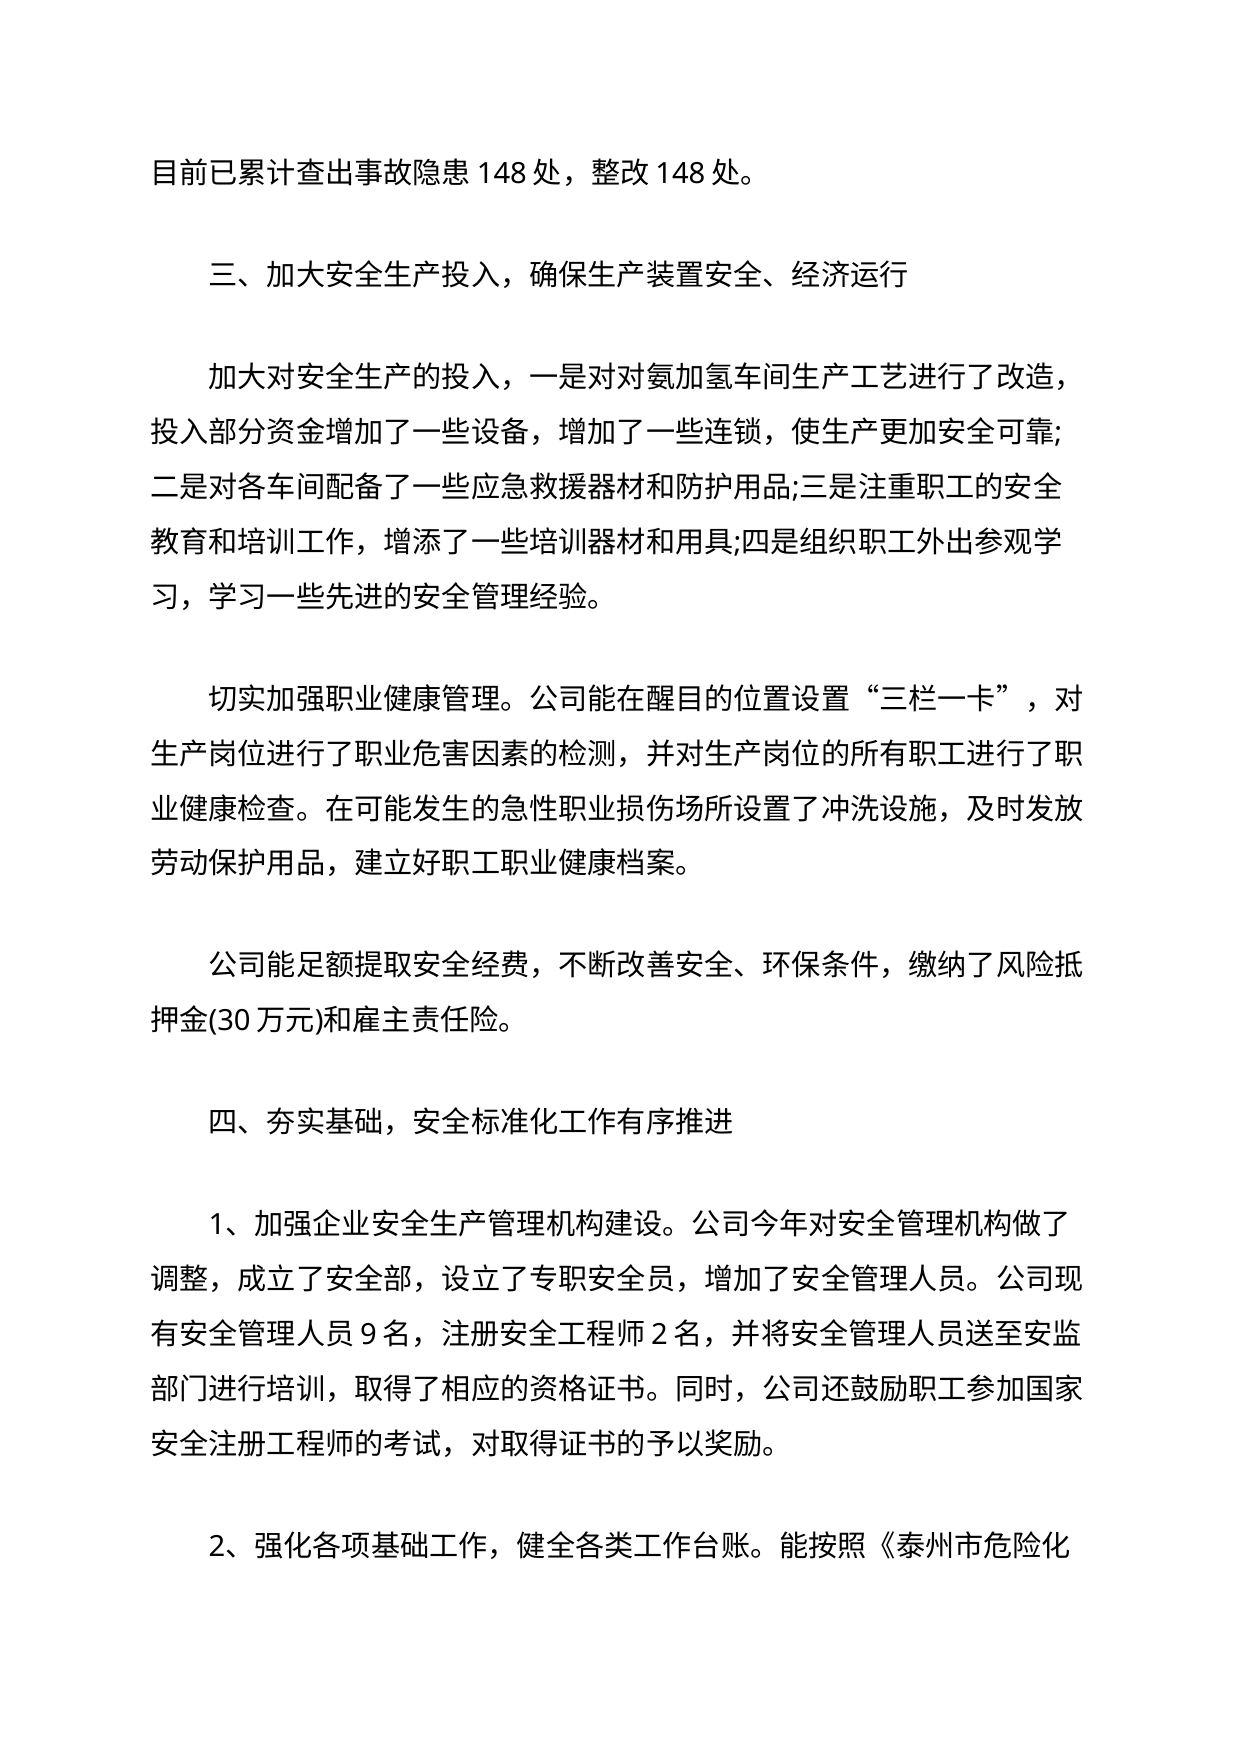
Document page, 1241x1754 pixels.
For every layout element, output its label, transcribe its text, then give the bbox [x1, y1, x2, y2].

text 切实加强职业健康管理。公司能在醒目的位置设置“三栏一卡”，对生产岗位进行了职业危害因素的检测，并对生产岗位的所有职工进行了职业健康检查。在可能发生的急性职业损伤场所设置了冲洗设施，及时发放劳动保护用品，建立好职工职业健康档案。 [150, 675, 1090, 882]
text 1、加强企业安全生产管理机构建设。公司今年对安全管理机构做了调整，成立了安全部，设立了专职安全员，增加了安全管理人员。公司现有安全管理人员9名，注册安全工程师2名，并将安全管理人员送至安监部门进行培训，取得了相应的资格证书。同时，公司还鼓励职工参加国家安全注册工程师的考试，对取得证书的予以奖励。 [150, 1201, 1090, 1463]
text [150, 1522, 1090, 1564]
text 加大对安全生产的投入，一是对对氨加氢车间生产工艺进行了改造，投入部分资金增加了一些设备，增加了一些连锁，使生产更加安全可靠;二是对各车间配备了一些应急救援器材和防护用品;三是注重职工的安全教育和培训工作，增添了一些培训器材和用具;四是组织职工外出参观学习，学习一些先进的安全管理经验。 [150, 354, 1090, 616]
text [150, 150, 1090, 192]
text 公司能足额提取安全经费，不断改善安全、环保条件，缴纳了风险抵押金(30万元)和雇主责任险。 [150, 942, 1090, 1039]
text 四、夯实基础，安全标准化工作有序推进 [150, 1099, 1090, 1141]
text 三、加大安全生产投入，确保生产装置安全、经济运行 [150, 252, 1090, 294]
